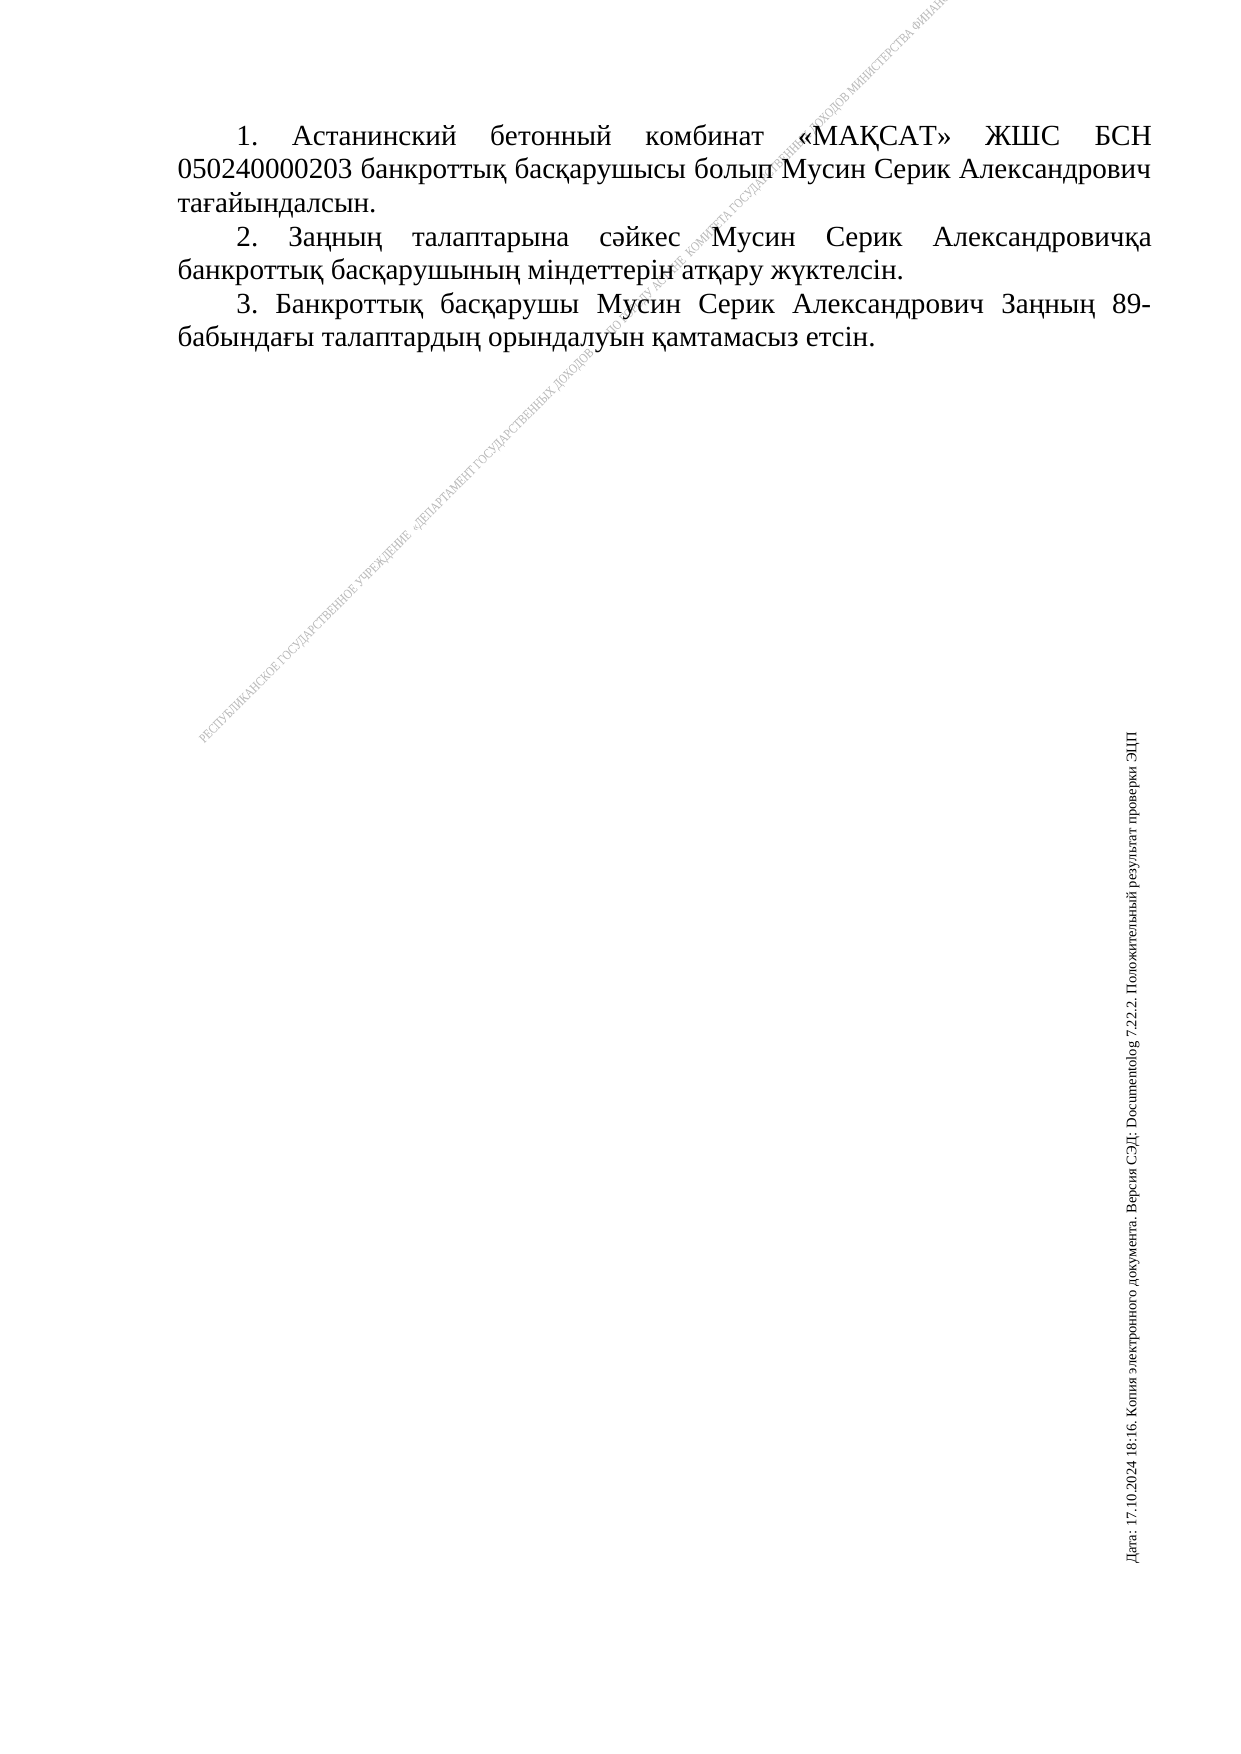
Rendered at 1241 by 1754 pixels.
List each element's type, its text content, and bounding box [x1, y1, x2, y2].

text 3. Банкроттық басқарушы Мусин Серик Александрович Заңның 89-бабындағы талаптардың орындалуын қамтамасыз етсін. [177, 286, 1152, 353]
text 2. Заңның талаптарына сәйкес Мусин Серик Александровичқа банкроттық басқарушының міндеттерін атқару жүктелсін. [177, 219, 1152, 286]
text 1. Астанинский бетонный комбинат «МАҚСАТ» ЖШС БСН 050240000203 банкроттық басқарушысы болып Мусин Серик Александрович тағайындалсын. [177, 118, 1152, 219]
